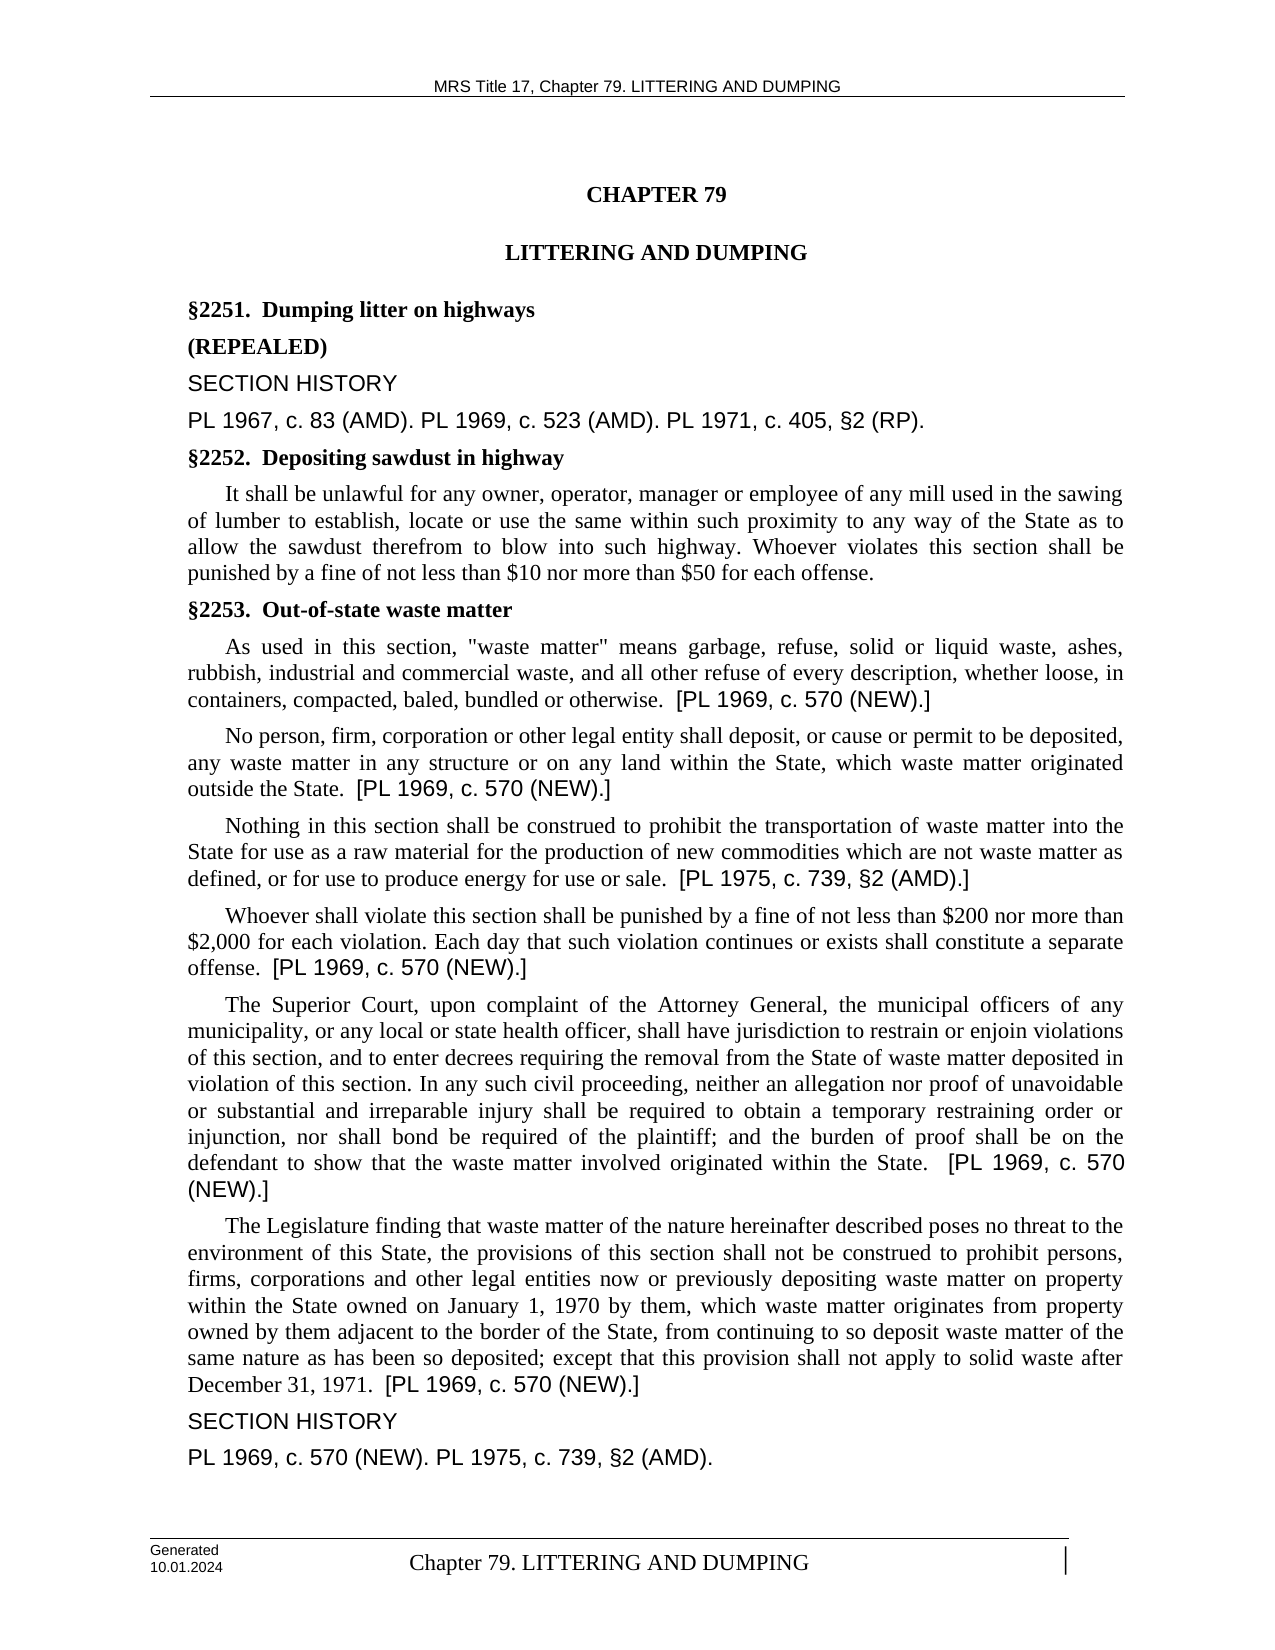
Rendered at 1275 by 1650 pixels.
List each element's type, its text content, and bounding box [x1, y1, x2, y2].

text Nothing in this section shall be construed to prohibit the transportation of waste matter into the State for use as a raw material for the production of new commodities which are not waste matter as defined, or for use to produce energy for use or sale. [PL 1975, c. 739, §2 (AMD).] [187, 812, 1125, 891]
text Whoever shall violate this section shall be punished by a fine of not less than $200 nor more than $2,000 for each violation. Each day that such violation continues or exists shall constitute a separate offense. [PL 1969, c. 570 (NEW).] [187, 902, 1125, 981]
text The Superior Court, upon complaint of the Attorney General, the municipal officers of any municipality, or any local or state health officer, shall have jurisdiction to restrain or enjoin violations of this section, and to enter decrees requiring the removal from the State of waste matter deposited in violation of this section. In any such civil proceeding, neither an allegation nor proof of unavoidable or substantial and irreparable injury shall be required to obtain a temporary restraining order or injunction, nor shall bond be required of the plaintiff; and the burden of proof shall be on the defendant to show that the waste matter involved originated within the State. [PL 1969, c. 570 (NEW).] [187, 991, 1125, 1202]
text §2253. Out-of-state waste matter [187, 596, 1125, 622]
text LITTERING AND DUMPING [187, 239, 1125, 265]
text It shall be unlawful for any owner, operator, manager or employee of any mill used in the sawing of lumber to establish, locate or use the same within such proximity to any way of the State as to allow the sawdust therefrom to blow into such highway. Whoever violates this section shall be punished by a fine of not less than $10 nor more than $50 for each offense. [187, 480, 1125, 586]
text §2252. Depositing sawdust in highway [187, 443, 1125, 470]
text PL 1969, c. 570 (NEW). PL 1975, c. 739, §2 (AMD). [187, 1444, 1125, 1471]
text SECTION HISTORY [187, 370, 1125, 396]
text §2251. Dumping litter on highways [187, 296, 1125, 323]
text PL 1967, c. 83 (AMD). PL 1969, c. 523 (AMD). PL 1971, c. 405, §2 (RP). [187, 407, 1125, 433]
text CHAPTER 79 [187, 181, 1125, 208]
text SECTION HISTORY [187, 1408, 1125, 1434]
text The Legislature finding that waste matter of the nature hereinafter described poses no threat to the environment of this State, the provisions of this section shall not be construed to prohibit persons, firms, corporations and other legal entities now or previously depositing waste matter on property within the State owned on January 1, 1970 by them, which waste matter originates from property owned by them adjacent to the border of the State, from continuing to so deposit waste matter of the same nature as has been so deposited; except that this provision shall not apply to solid waste after December 31, 1971. [PL 1969, c. 570 (NEW).] [187, 1213, 1125, 1397]
text As used in this section, "waste matter" means garbage, refuse, solid or liquid waste, ashes, rubbish, industrial and commercial waste, and all other refuse of every description, whether loose, in containers, compacted, baled, bundled or otherwise. [PL 1969, c. 570 (NEW).] [187, 633, 1125, 712]
text (REPEALED) [187, 333, 1125, 359]
text No person, firm, corporation or other legal entity shall deposit, or cause or permit to be deposited, any waste matter in any structure or on any land within the State, which waste matter originated outside the State. [PL 1969, c. 570 (NEW).] [187, 722, 1125, 802]
